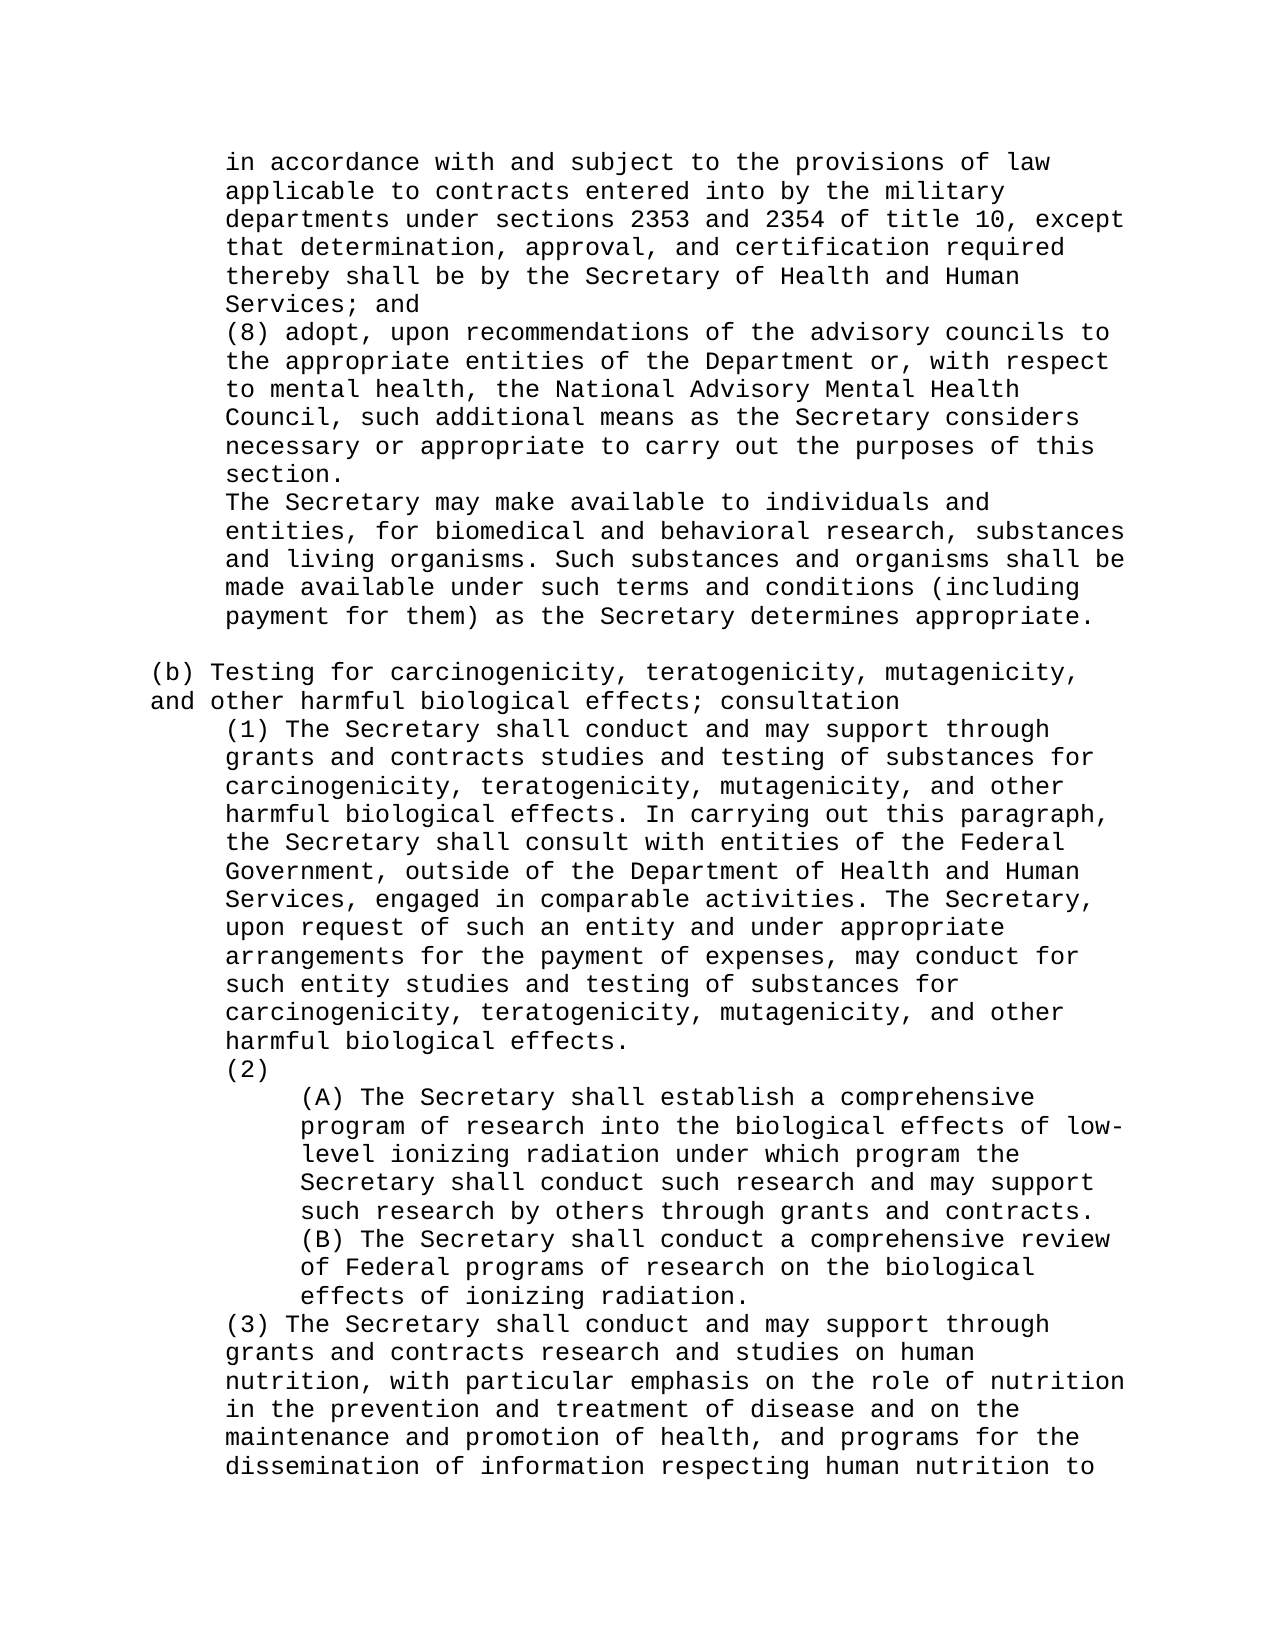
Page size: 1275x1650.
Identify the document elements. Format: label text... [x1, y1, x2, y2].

text (2) [225, 1057, 1125, 1085]
text (8) adopt, upon recommendations of the advisory councils to the appropriate entities of the Department or, with respect to mental health, the National Advisory Mental Health Council, such additional means as the Secretary considers necessary or appropriate to carry out the purposes of this section. [225, 320, 1125, 490]
text (b) Testing for carcinogenicity, teratogenicity, mutagenicity, and other harmful biological effects; consultation [150, 660, 1125, 717]
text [225, 150, 1125, 320]
text The Secretary may make available to individuals and entities, for biomedical and behavioral research, substances and living organisms. Such substances and organisms shall be made available under such terms and conditions (including payment for them) as the Secretary determines appropriate. [225, 490, 1125, 632]
text (B) The Secretary shall conduct a comprehensive review of Federal programs of research on the biological effects of ionizing radiation. [300, 1227, 1125, 1312]
text (A) The Secretary shall establish a comprehensive program of research into the biological effects of low-level ionizing radiation under which program the Secretary shall conduct such research and may support such research by others through grants and contracts. [300, 1085, 1125, 1227]
text (1) The Secretary shall conduct and may support through grants and contracts studies and testing of substances for carcinogenicity, teratogenicity, mutagenicity, and other harmful biological effects. In carrying out this paragraph, the Secretary shall consult with entities of the Federal Government, outside of the Department of Health and Human Services, engaged in comparable activities. The Secretary, upon request of such an entity and under appropriate arrangements for the payment of expenses, may conduct for such entity studies and testing of substances for carcinogenicity, teratogenicity, mutagenicity, and other harmful biological effects. [225, 717, 1125, 1057]
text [225, 1312, 1125, 1482]
